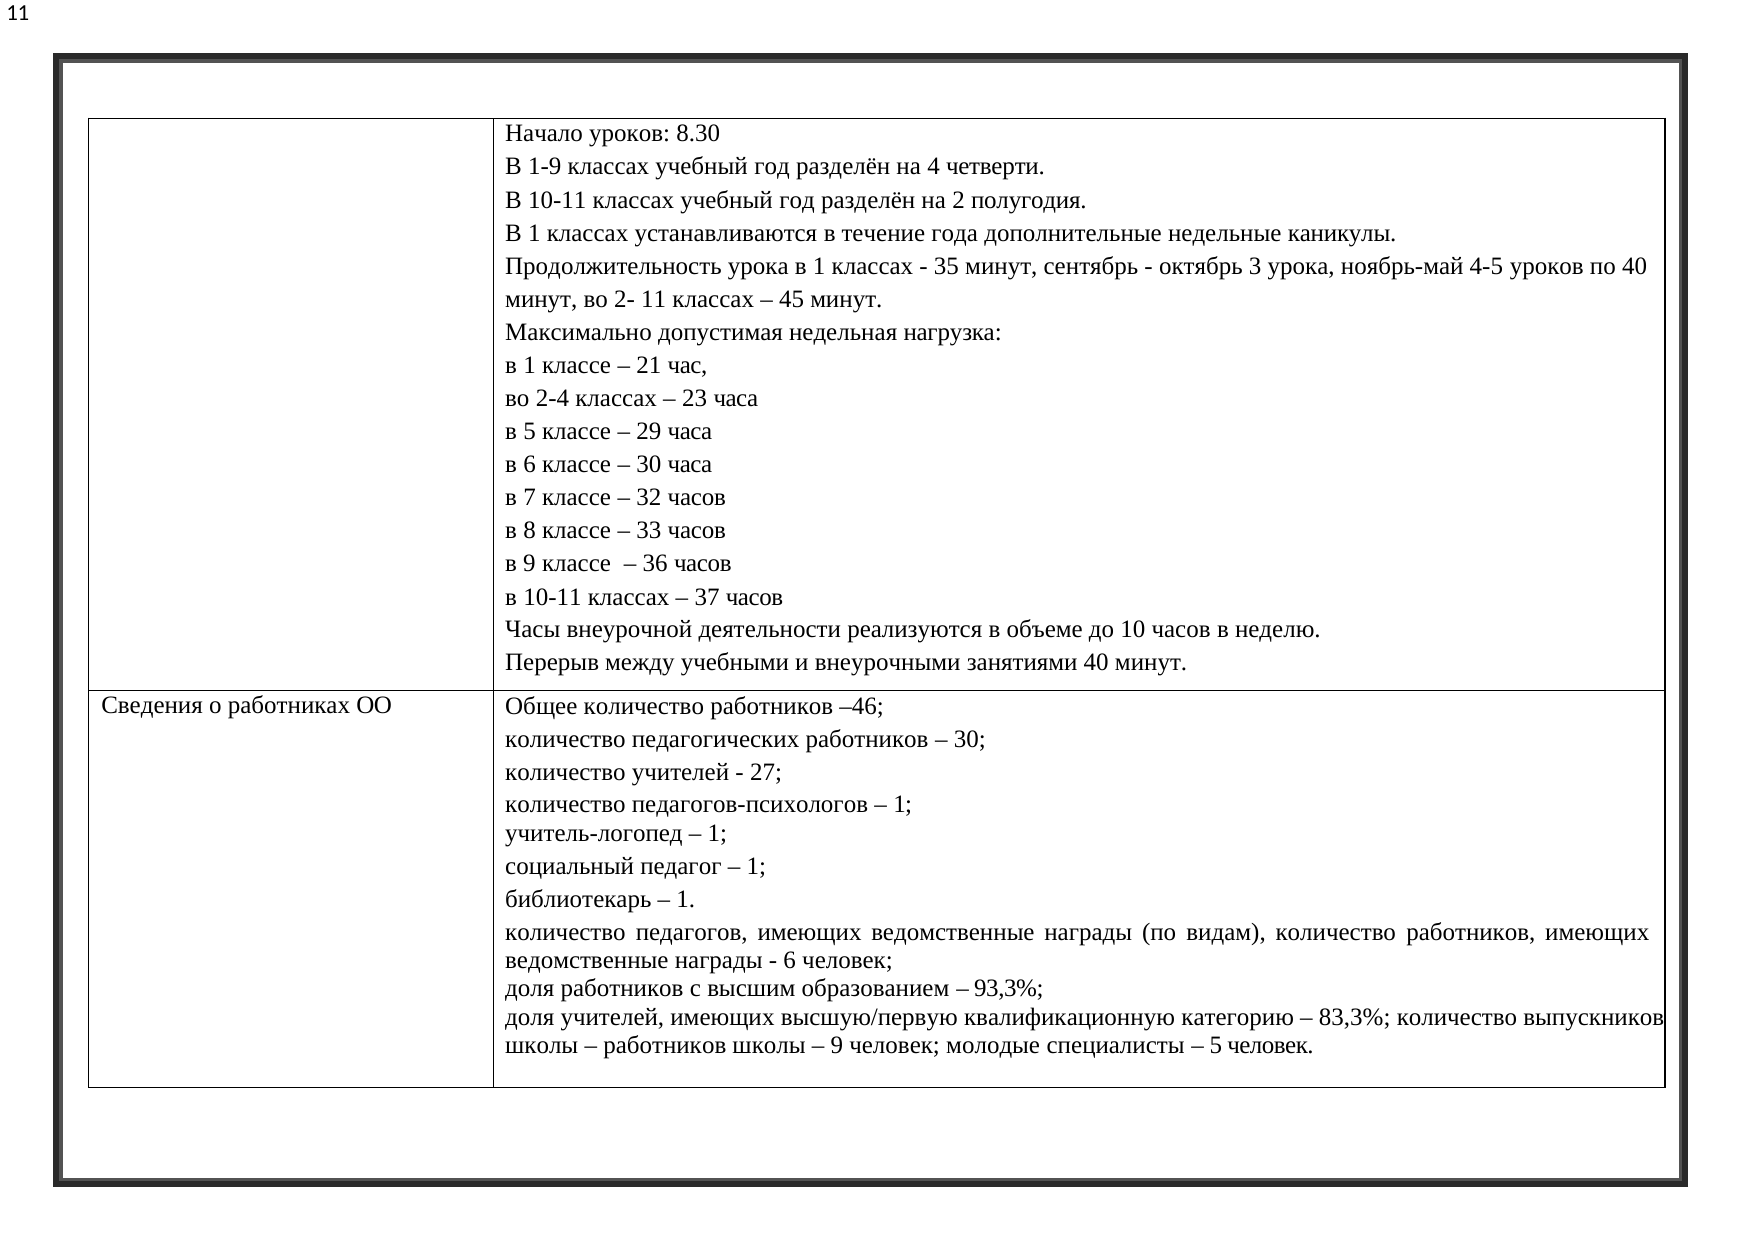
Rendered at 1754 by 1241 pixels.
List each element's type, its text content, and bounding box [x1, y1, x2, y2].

table_header Начало уроков: 8.30 В 1-9 классах учебный год разделён на 4 четверти. В 10-11 классах учебный год разделён на 2 полугодия. В 1 классах устанавливаются в течение года дополнительные недельные каникулы. Продолжительность урока в 1 классах - 35 минут, сентябрь - октябрь 3 урока, ноябрь-май 4-5 уроков по 40 минут, во 2- 11 классах – 45 минут. Максимально допустимая недельная нагрузка: в 1 классе – 21 час, во 2-4 классах – 23 часа в 5 классе – 29 часа в 6 классе – 30 часа в 7 классе – 32 часов в 8 классе – 33 часов в 9 классе – 36 часов в 10-11 классах – 37 часов Часы внеурочной деятельности реализуются в объеме до 10 часов в неделю. Перерыв между учебными и внеурочными занятиями 40 минут. [494, 119, 1664, 690]
table_cell Общее количество работников –46; количество педагогических работников – 30; количество учителей - 27; количество педагогов-психологов – 1; учитель-логопед – 1; социальный педагог – 1; библиотекарь – 1. количество педагогов, имеющих ведомственные награды (по видам), количество работников, имеющих ведомственные награды - 6 человек; доля работников с высшим образованием – 93,3%; доля учителей, имеющих высшую/первую квалификационную категорию – 83,3%; количество выпускников школы – работников школы – 9 человек; молодые специалисты – 5 человек. [494, 691, 1664, 1087]
table_header [89, 119, 493, 690]
table_cell Сведения о работниках ОО [89, 691, 493, 1087]
